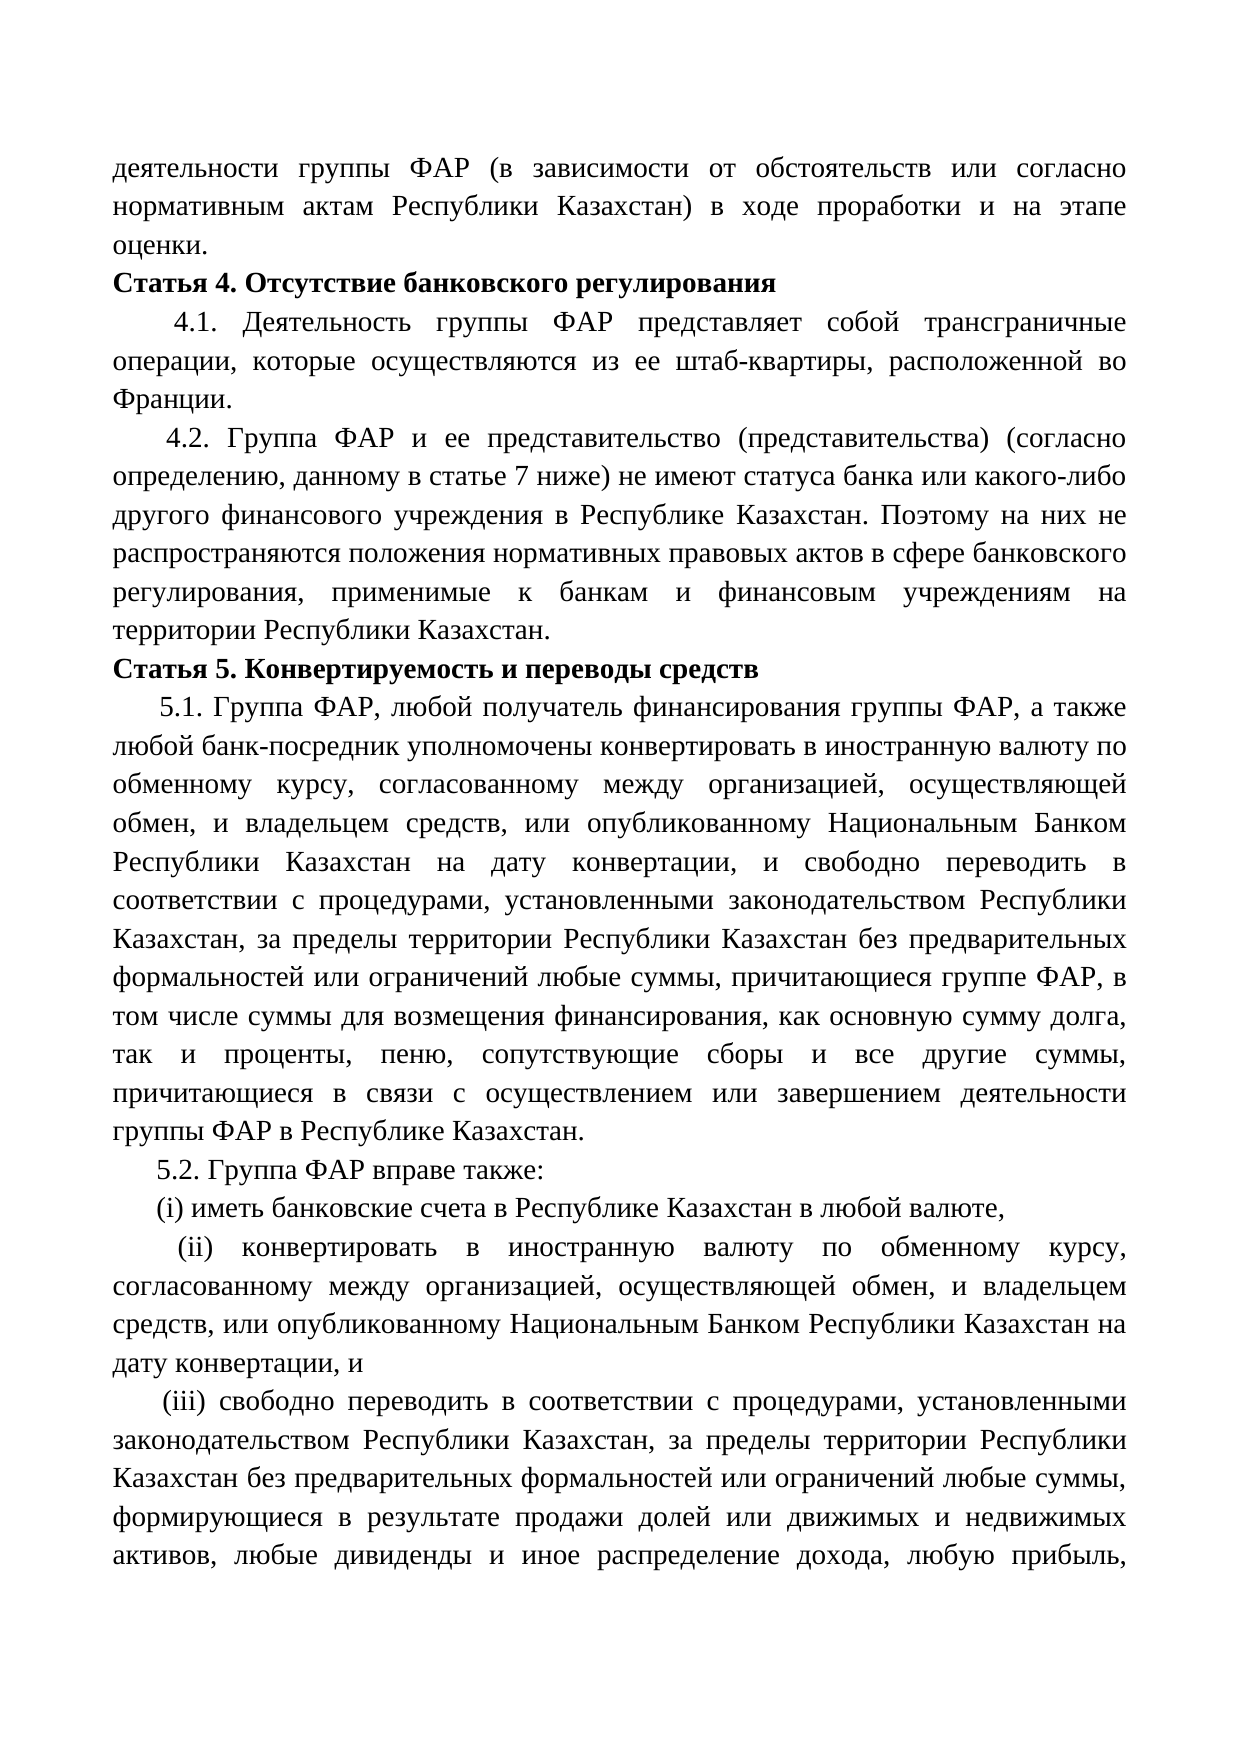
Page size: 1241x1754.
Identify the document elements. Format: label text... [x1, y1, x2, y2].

text 4.2. Группа ФАР и ее представительство (представительства) (согласно определению, данному в статье 7 ниже) не имеют статуса банка или какого-либо другого финансового учреждения в Республике Казахстан. Поэтому на них не распространяются положения нормативных правовых актов в сфере банковского регулирования, применимые к банкам и финансовым учреждениям на территории Республики Казахстан. [112, 420, 1128, 646]
text 5.1. Группа ФАР, любой получатель финансирования группы ФАР, а также любой банк-посредник уполномочены конвертировать в иностранную валюту по обменному курсу, согласованному между организацией, осуществляющей обмен, и владельцем средств, или опубликованному Национальным Банком Республики Казахстан на дату конвертации, и свободно переводить в соответствии с процедурами, установленными законодательством Республики Казахстан, за пределы территории Республики Казахстан без предварительных формальностей или ограничений любые суммы, причитающиеся группе ФАР, в том числе суммы для возмещения финансирования, как основную сумму долга, так и проценты, пеню, сопутствующие сборы и все другие суммы, причитающиеся в связи с осуществлением или завершением деятельности группы ФАР в Республике Казахстан. [112, 689, 1128, 1147]
text (ii) конвертировать в иностранную валюту по обменному курсу, согласованному между организацией, осуществляющей обмен, и владельцем средств, или опубликованному Национальным Банком Республики Казахстан на дату конвертации, и [112, 1229, 1128, 1378]
text 5.2. Группа ФАР вправе также: [112, 1152, 1128, 1186]
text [112, 150, 1128, 261]
text Статья 4. Отсутствие банковского регулирования [112, 266, 1128, 299]
text Статья 5. Конвертируемость и переводы средств [112, 651, 1128, 684]
text 4.1. Деятельность группы ФАР представляет собой трансграничные операции, которые осуществляются из ее штаб-квартиры, расположенной во Франции. [112, 304, 1128, 415]
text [112, 1383, 1128, 1571]
text (i) иметь банковские счета в Республике Казахстан в любой валюте, [112, 1191, 1128, 1224]
